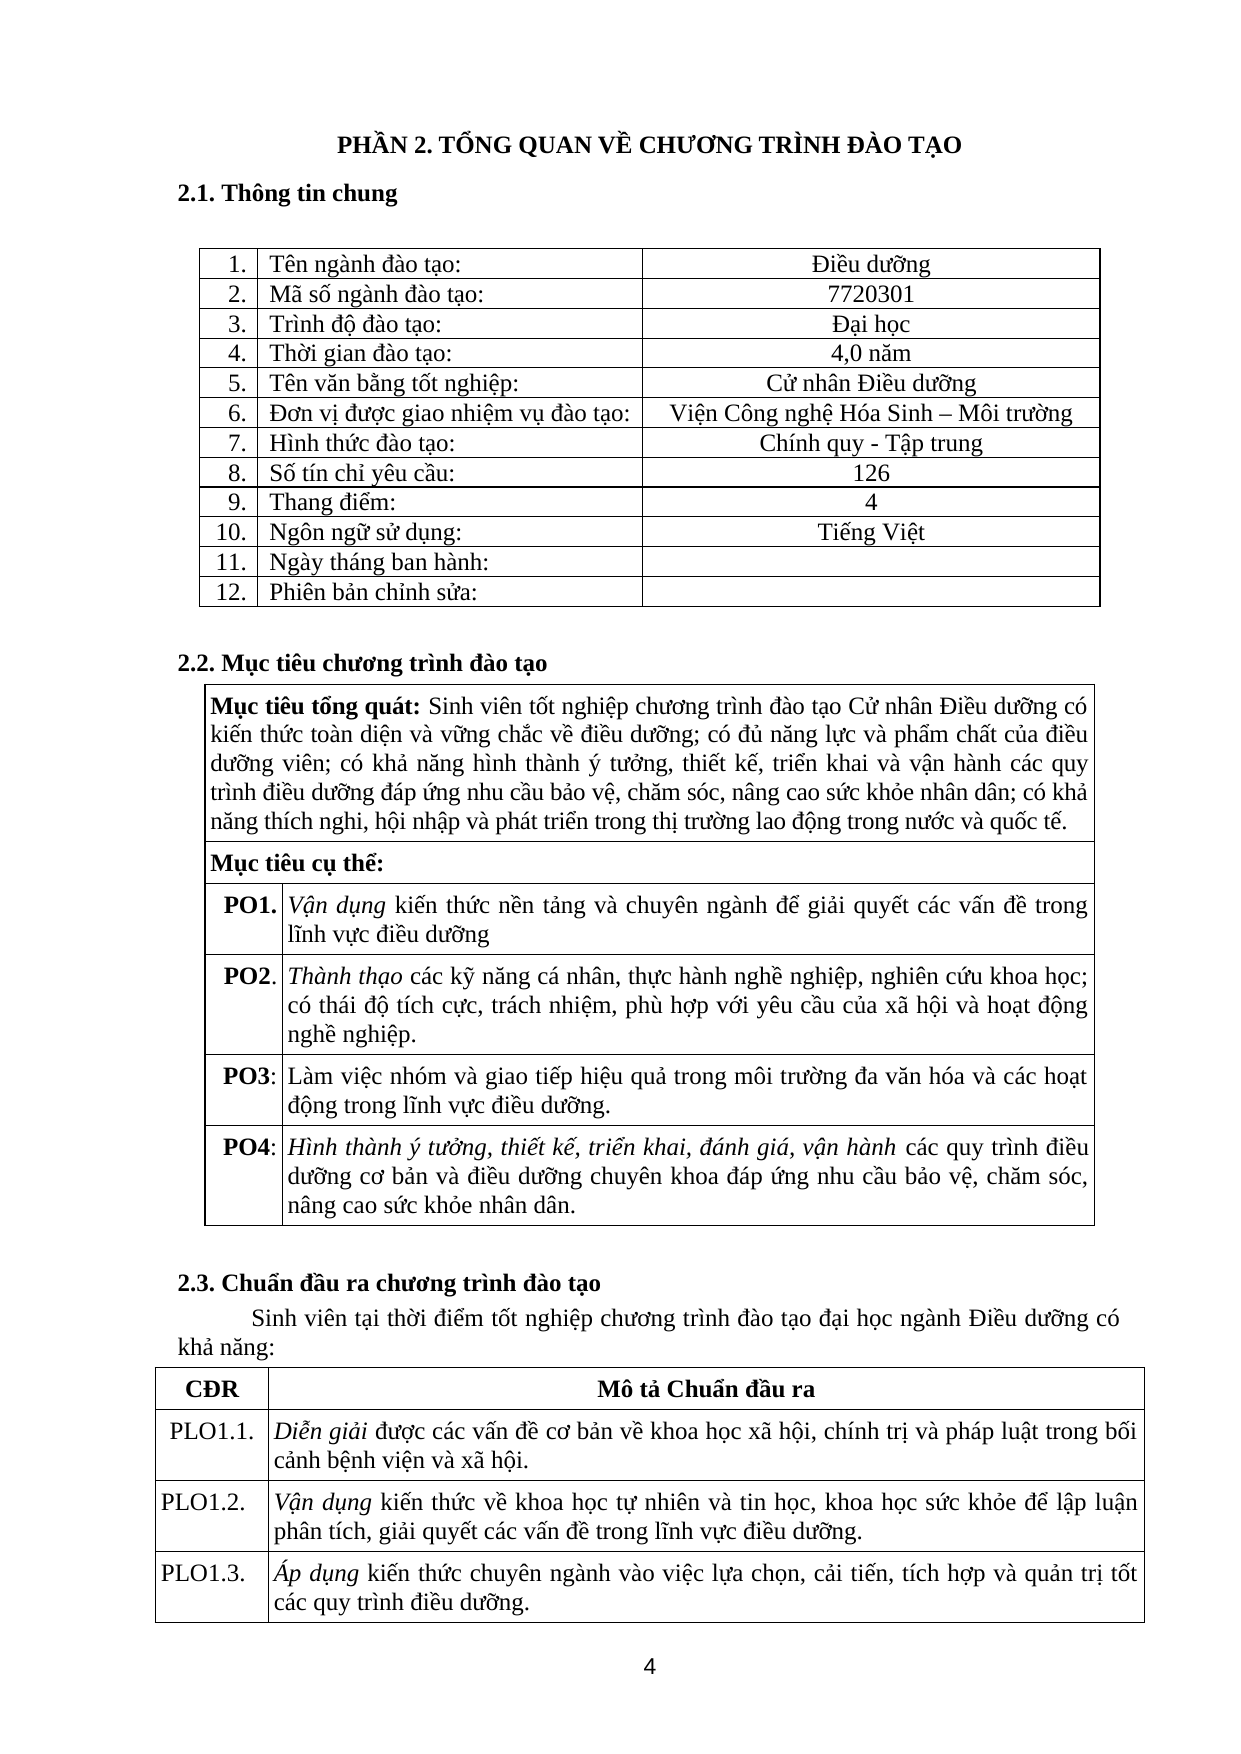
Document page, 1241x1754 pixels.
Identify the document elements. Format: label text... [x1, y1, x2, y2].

table_cell PO1. [206, 884, 282, 954]
table_header Điều dưỡng [643, 249, 1099, 278]
table_cell 6. [200, 398, 257, 427]
subtitle PHẦN 2. TỔNG QUAN VỀ CHƯƠNG TRÌNH ĐÀO TẠO [177, 131, 1122, 159]
table_cell Làm việc nhóm và giao tiếp hiệu quả trong môi trường đa văn hóa và các hoạt động trong lĩnh vực điều dưỡng. [283, 1055, 1094, 1125]
table_cell Trình độ đào tạo: [258, 309, 642, 337]
table_cell PO3: [206, 1055, 282, 1125]
table_cell [643, 547, 1099, 576]
table_cell Vận dụng kiến thức nền tảng và chuyên ngành để giải quyết các vấn đề trong lĩnh vực điều dưỡng [283, 884, 1094, 954]
table_cell 4 [643, 488, 1099, 516]
subtitle 2.1. Thông tin chung [177, 178, 1122, 206]
table_cell Ngày tháng ban hành: [258, 547, 642, 576]
table_cell PLO1.1. [156, 1410, 268, 1480]
table_cell 5. [200, 368, 257, 397]
table_cell 10. [200, 517, 257, 546]
table_header Mô tả Chuẩn đầu ra [269, 1368, 1144, 1409]
table_cell PO4: [206, 1126, 282, 1225]
table_cell Số tín chỉ yêu cầu: [258, 458, 642, 486]
table_cell Đơn vị được giao nhiệm vụ đào tạo: [258, 398, 642, 427]
table_cell PLO1.3. [156, 1552, 268, 1622]
table_cell Thang điểm: [258, 488, 642, 516]
table_cell Thành thạo các kỹ năng cá nhân, thực hành nghề nghiệp, nghiên cứu khoa học; có thái độ tích cực, trách nhiệm, phù hợp với yêu cầu của xã hội và hoạt động nghề nghiệp. [283, 955, 1094, 1054]
table_cell 4,0 năm [643, 339, 1099, 367]
table_cell [643, 577, 1099, 606]
table_header 1. [200, 249, 257, 278]
table_cell 7720301 [643, 279, 1099, 308]
table_cell Phiên bản chỉnh sửa: [258, 577, 642, 606]
table_cell Chính quy - Tập trung [643, 428, 1099, 457]
table_cell Mục tiêu cụ thể: [206, 842, 1094, 883]
table_cell Đại học [643, 309, 1099, 337]
table_cell Cử nhân Điều dưỡng [643, 368, 1099, 397]
table_cell Viện Công nghệ Hóa Sinh – Môi trường [643, 398, 1099, 427]
table_cell 9. [200, 488, 257, 516]
table_header CĐR [156, 1368, 268, 1409]
table_cell Vận dụng kiến thức về khoa học tự nhiên và tin học, khoa học sức khỏe để lập luận phân tích, giải quyết các vấn đề trong lĩnh vực điều dưỡng. [269, 1481, 1144, 1551]
table_cell 12. [200, 577, 257, 606]
table_cell Tên văn bằng tốt nghiệp: [258, 368, 642, 397]
table_cell 126 [643, 458, 1099, 486]
table_header Tên ngành đào tạo: [258, 249, 642, 278]
table_cell Diễn giải được các vấn đề cơ bản về khoa học xã hội, chính trị và pháp luật trong bối cảnh bệnh viện và xã hội. [269, 1410, 1144, 1480]
table_cell 2. [200, 279, 257, 308]
table_cell Áp dụng kiến thức chuyên ngành vào việc lựa chọn, cải tiến, tích hợp và quản trị tốt các quy trình điều dưỡng. [269, 1552, 1144, 1622]
table_cell Tiếng Việt [643, 517, 1099, 546]
table_cell Hình thành ý tưởng, thiết kế, triển khai, đánh giá, vận hành các quy trình điều dưỡng cơ bản và điều dưỡng chuyên khoa đáp ứng nhu cầu bảo vệ, chăm sóc, nâng cao sức khỏe nhân dân. [283, 1126, 1094, 1225]
table_cell 8. [200, 458, 257, 486]
table_cell 4. [200, 339, 257, 367]
table_header Mục tiêu tổng quát: Sinh viên tốt nghiệp chương trình đào tạo Cử nhân Điều dưỡng có kiến thức toàn diện và vững chắc về điều dưỡng; có đủ năng lực và phẩm chất của điều dưỡng viên; có khả năng hình thành ý tưởng, thiết kế, triển khai và vận hành các quy trình điều dưỡng đáp ứng nhu cầu bảo vệ, chăm sóc, nâng cao sức khỏe nhân dân; có khả năng thích nghi, hội nhập và phát triển trong thị trường lao động trong nước và quốc tế. [206, 685, 1094, 841]
table_cell 7. [200, 428, 257, 457]
table_cell Ngôn ngữ sử dụng: [258, 517, 642, 546]
table_cell Hình thức đào tạo: [258, 428, 642, 457]
subtitle 2.3. Chuẩn đầu ra chương trình đào tạo [177, 1268, 1122, 1297]
table_cell PLO1.2. [156, 1481, 268, 1551]
table_cell 11. [200, 547, 257, 576]
subtitle 2.2. Mục tiêu chương trình đào tạo [177, 648, 1122, 677]
table_cell PO2. [206, 955, 282, 1054]
table_cell 3. [200, 309, 257, 337]
table_cell Thời gian đào tạo: [258, 339, 642, 367]
table_cell Mã số ngành đào tạo: [258, 279, 642, 308]
text Sinh viên tại thời điểm tốt nghiệp chương trình đào tạo đại học ngành Điều dưỡng có khả năng: [177, 1303, 1122, 1361]
